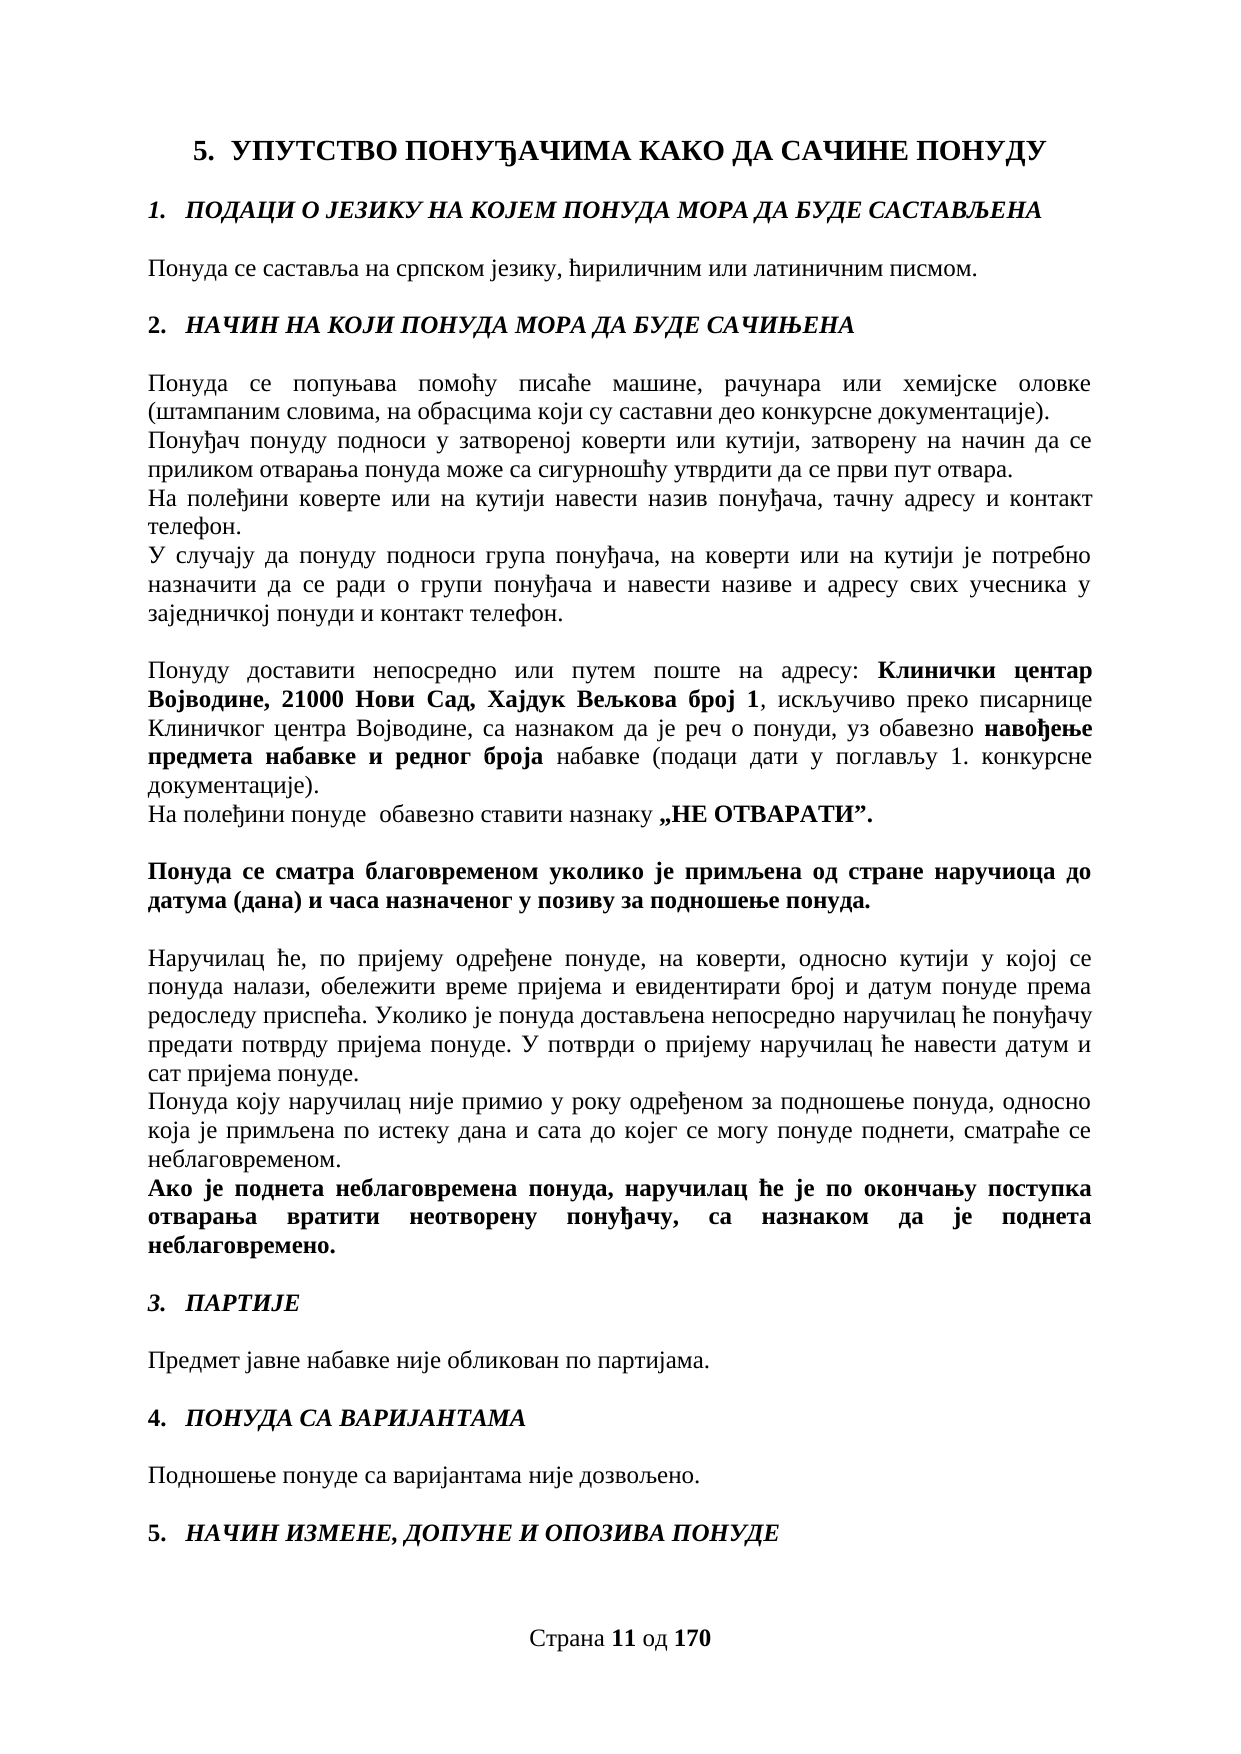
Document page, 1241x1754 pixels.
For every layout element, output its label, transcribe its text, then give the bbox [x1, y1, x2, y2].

text Понуду доставити непосредно или путем поште на адресу: Клинички центар Војводине, 21000 Нови Сад, Хајдук Вељкова број 1, искључиво преко писарнице Клиничког центра Војводине, са назнаком да је реч о понуди, уз обавезно навођење предмета набавке и редног броја набавке (подаци дати у поглављу 1. конкурсне документације). [148, 655, 1092, 799]
text Наручилац ће, по пријему одређене понуде, на коверти, односно кутији у којој се понуда налази, обележити време пријема и евидентирати број и датум понуде према редоследу приспећа. Уколико је понуда достављена непосредно наручилац ће понуђачу предати потврду пријема понуде. У потврди о пријему наручилац ће навести датум и сат пријема понуде. [148, 943, 1092, 1086]
list ПОНУДА СА ВАРИЈАНТАМА [148, 1403, 1092, 1431]
text У случају да понуду подноси група понуђача, на коверти или на кутији је потребно назначити да се ради о групи понуђача и навести називе и адресу свих учесника у заједничкој понуди и контакт телефон. [148, 540, 1092, 626]
list НАЧИН ИЗМЕНЕ, ДОПУНЕ И ОПОЗИВА ПОНУДЕ [148, 1518, 1092, 1546]
list ПАРТИЈЕ [148, 1288, 1092, 1316]
text Предмет јавне набавке није обликован по партијама. [148, 1345, 1092, 1374]
text Понуда коју наручилац није примио у року одређеном за подношење понуда, односно која је примљена по истеку дана и сата до којег се могу понуде поднети, сматраће се неблаговременом. [148, 1086, 1092, 1173]
text На полеђини коверте или на кутији навести назив понуђача, тачну адресу и контакт телефон. [148, 483, 1092, 540]
text На полеђини понуде обавезно ставити назнаку „НЕ ОТВАРАТИ”. [148, 799, 1092, 828]
text Подношење понуде са варијантама није дозвољено. [148, 1460, 1092, 1489]
list НАЧИН НА КОЈИ ПОНУДА МОРА ДА БУДЕ САЧИЊЕНА [148, 310, 1092, 339]
subtitle УПУТСТВО ПОНУЂАЧИМА КАКО ДА САЧИНЕ ПОНУДУ [148, 133, 1092, 166]
text Понуда се сматра благовременом уколико је примљена од стране наручиоца до датума (дана) и часа назначеног у позиву за подношење понуда. [148, 856, 1092, 914]
text Понуђач понуду подноси у затвореној коверти или кутији, затворену на начин да се приликом отварања понуда може са сигурношћу утврдити да се први пут отвара. [148, 425, 1092, 483]
text Понуда се саставља на српском језику, ћириличним или латиничним писмом. [148, 253, 1092, 281]
text Понуда се попуњава помоћу писаће машине, рачунара или хемијске оловке (штампаним словима, на обрасцима који су саставни део конкурсне документације). [148, 368, 1092, 425]
text Ако је поднета неблаговремена понуда, наручилац ће је по окончању поступка отварања вратити неотворену понуђачу, са назнаком да је поднета неблаговремено. [148, 1173, 1092, 1259]
list ПОДАЦИ О ЈЕЗИКУ НА КОЈЕМ ПОНУДА МОРА ДА БУДЕ САСТАВЉЕНА [148, 195, 1092, 224]
